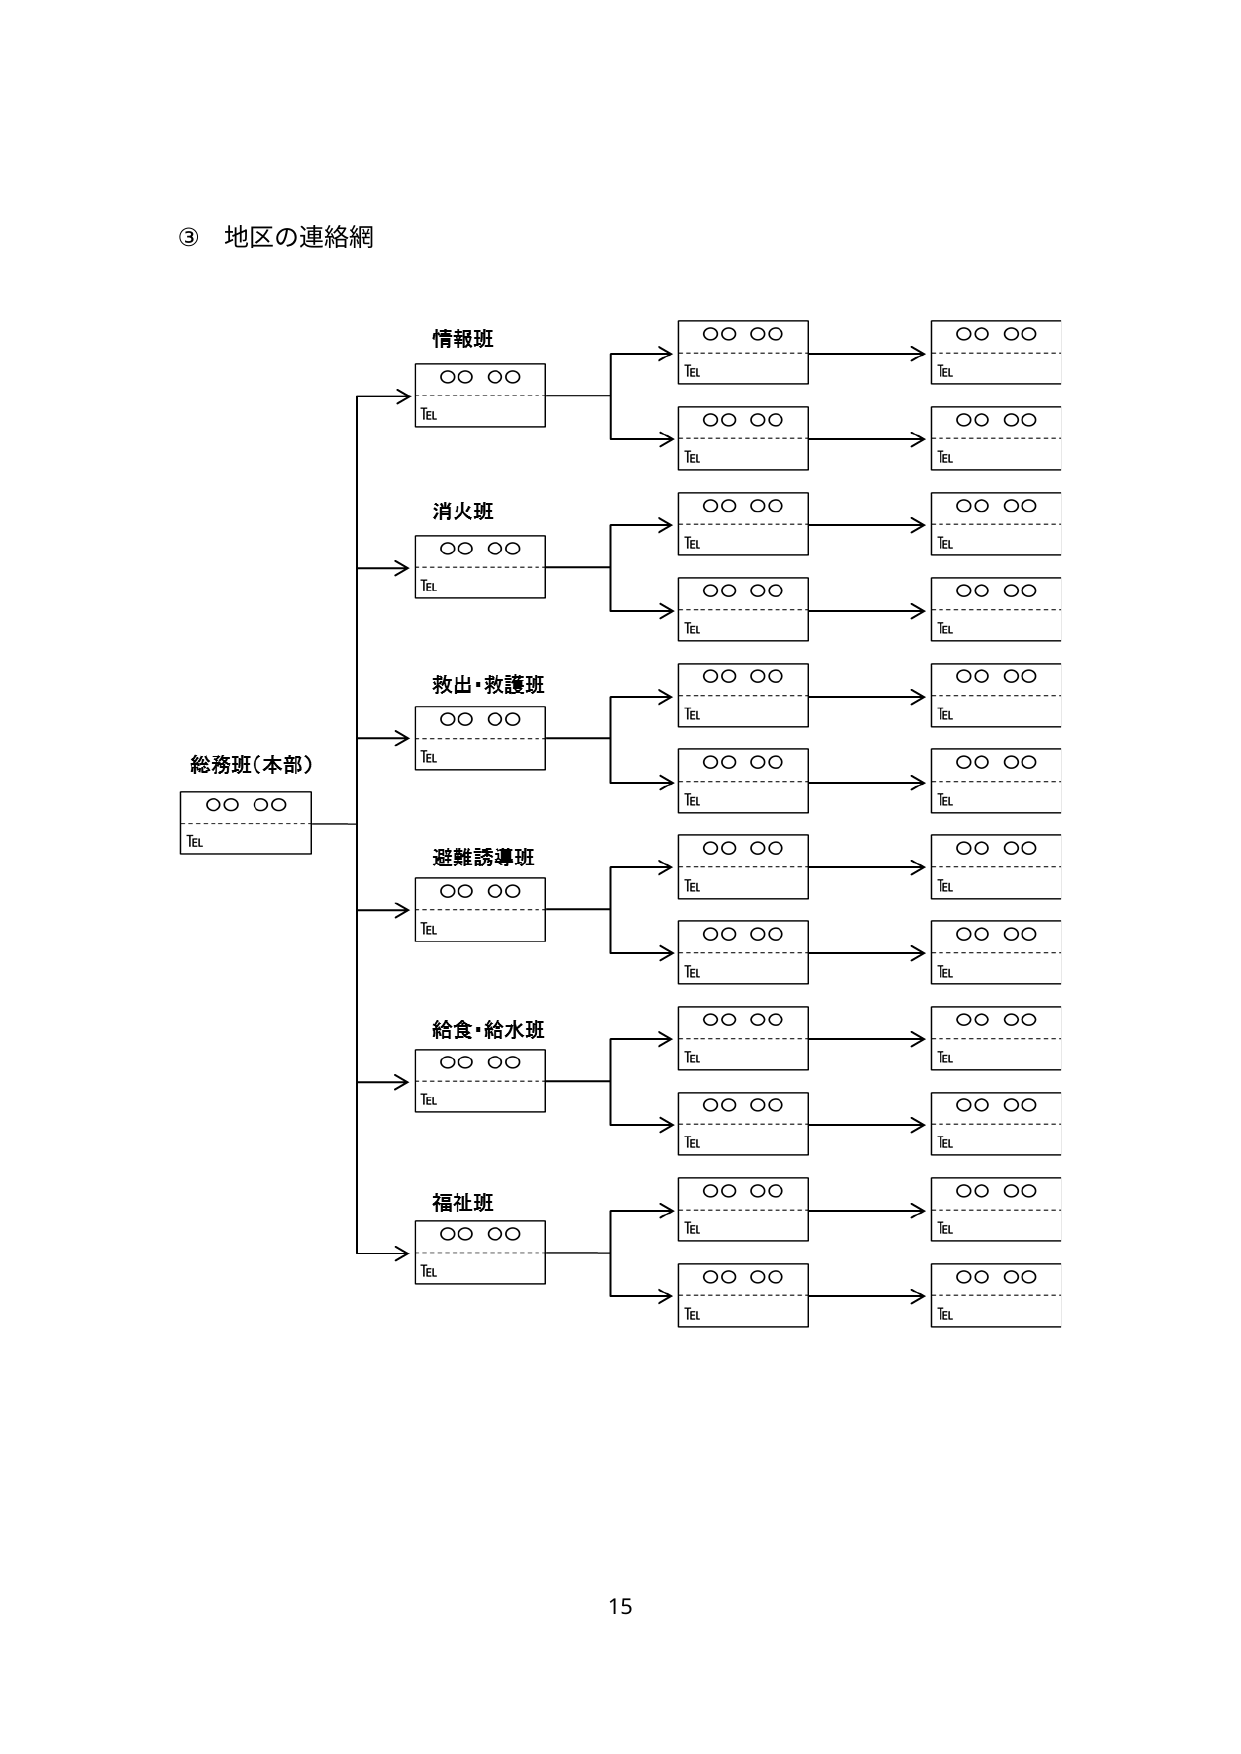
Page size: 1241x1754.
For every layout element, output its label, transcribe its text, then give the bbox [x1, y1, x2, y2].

text ③ 地区の連絡網 [177, 217, 1063, 254]
picture [175, 318, 1062, 1331]
